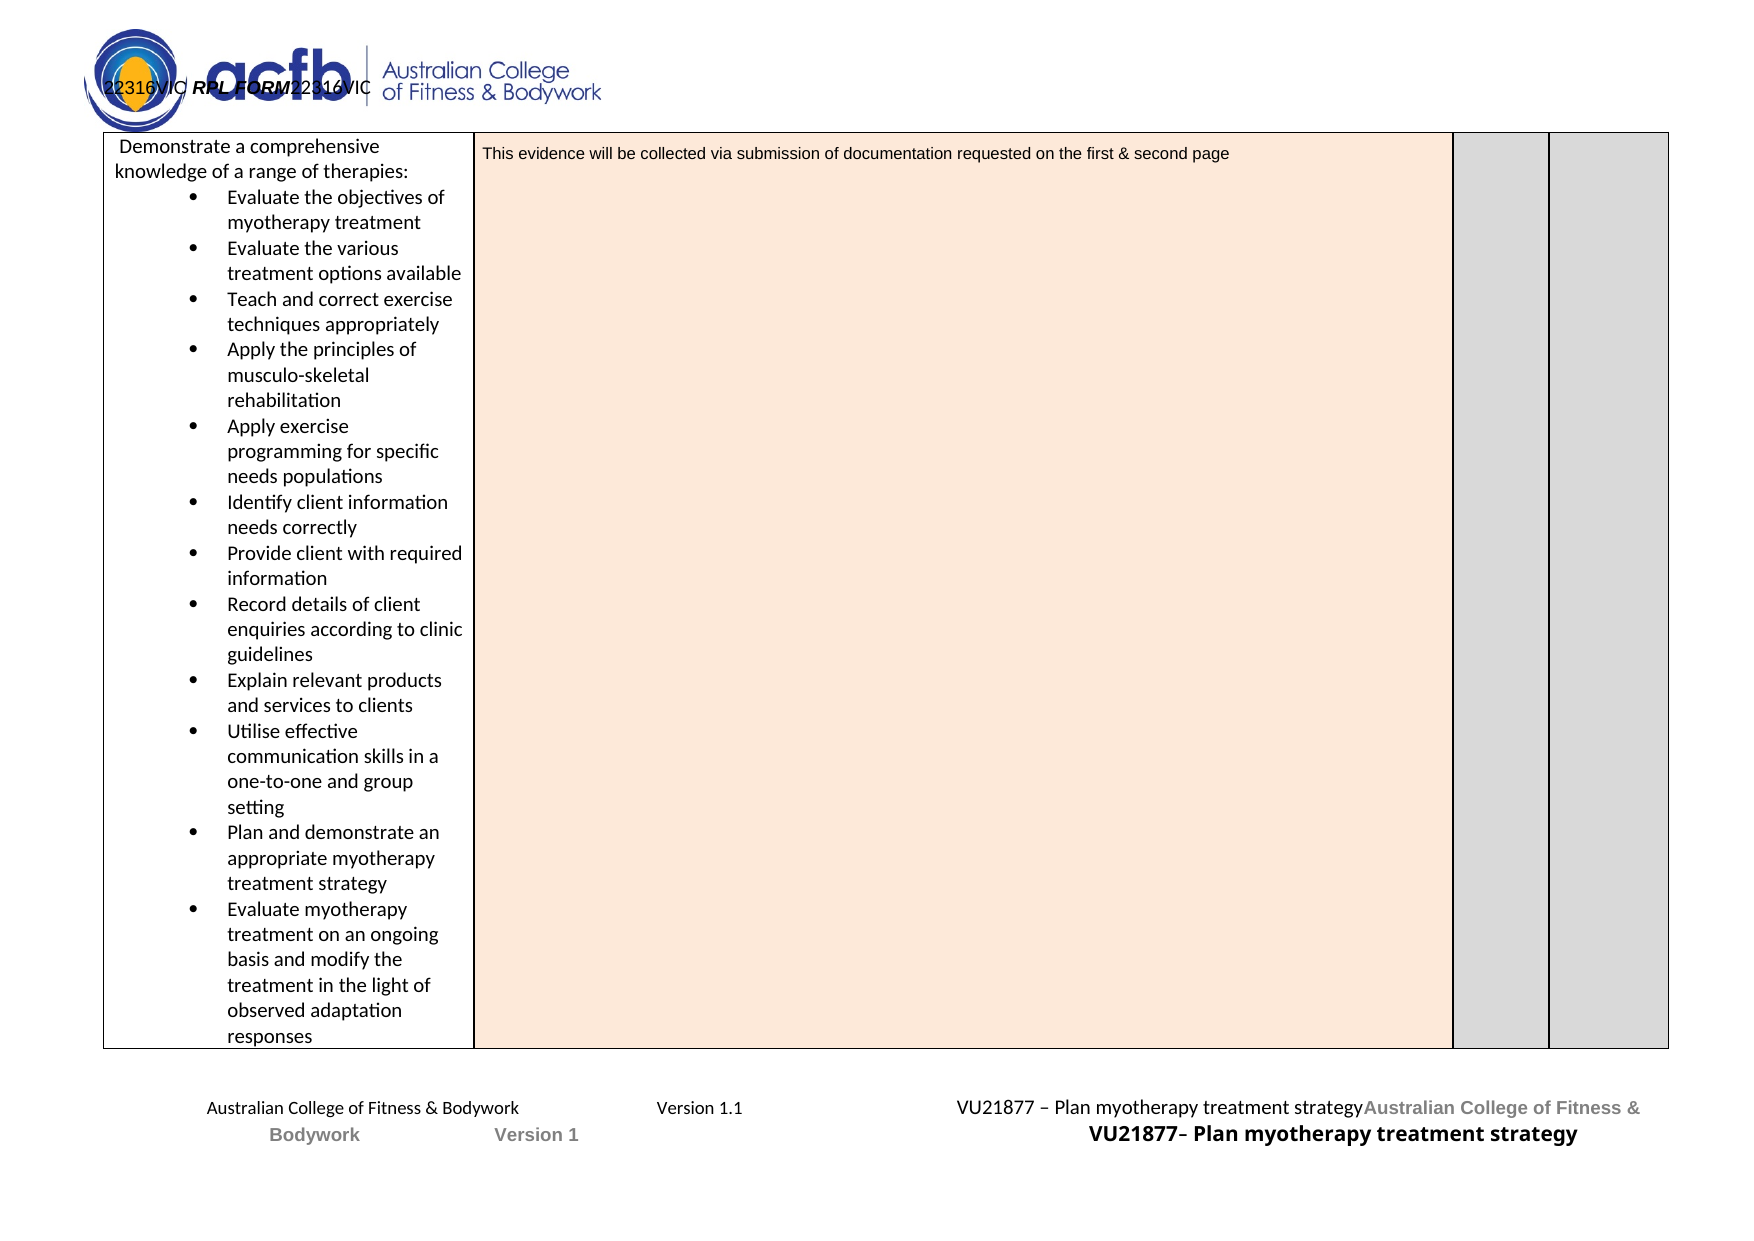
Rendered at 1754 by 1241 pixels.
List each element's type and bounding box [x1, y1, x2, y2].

table_cell [104, 133, 473, 1048]
table_cell [1454, 133, 1548, 1048]
table_cell [1550, 133, 1668, 1048]
table_cell [475, 133, 1452, 1048]
picture [84, 29, 602, 132]
